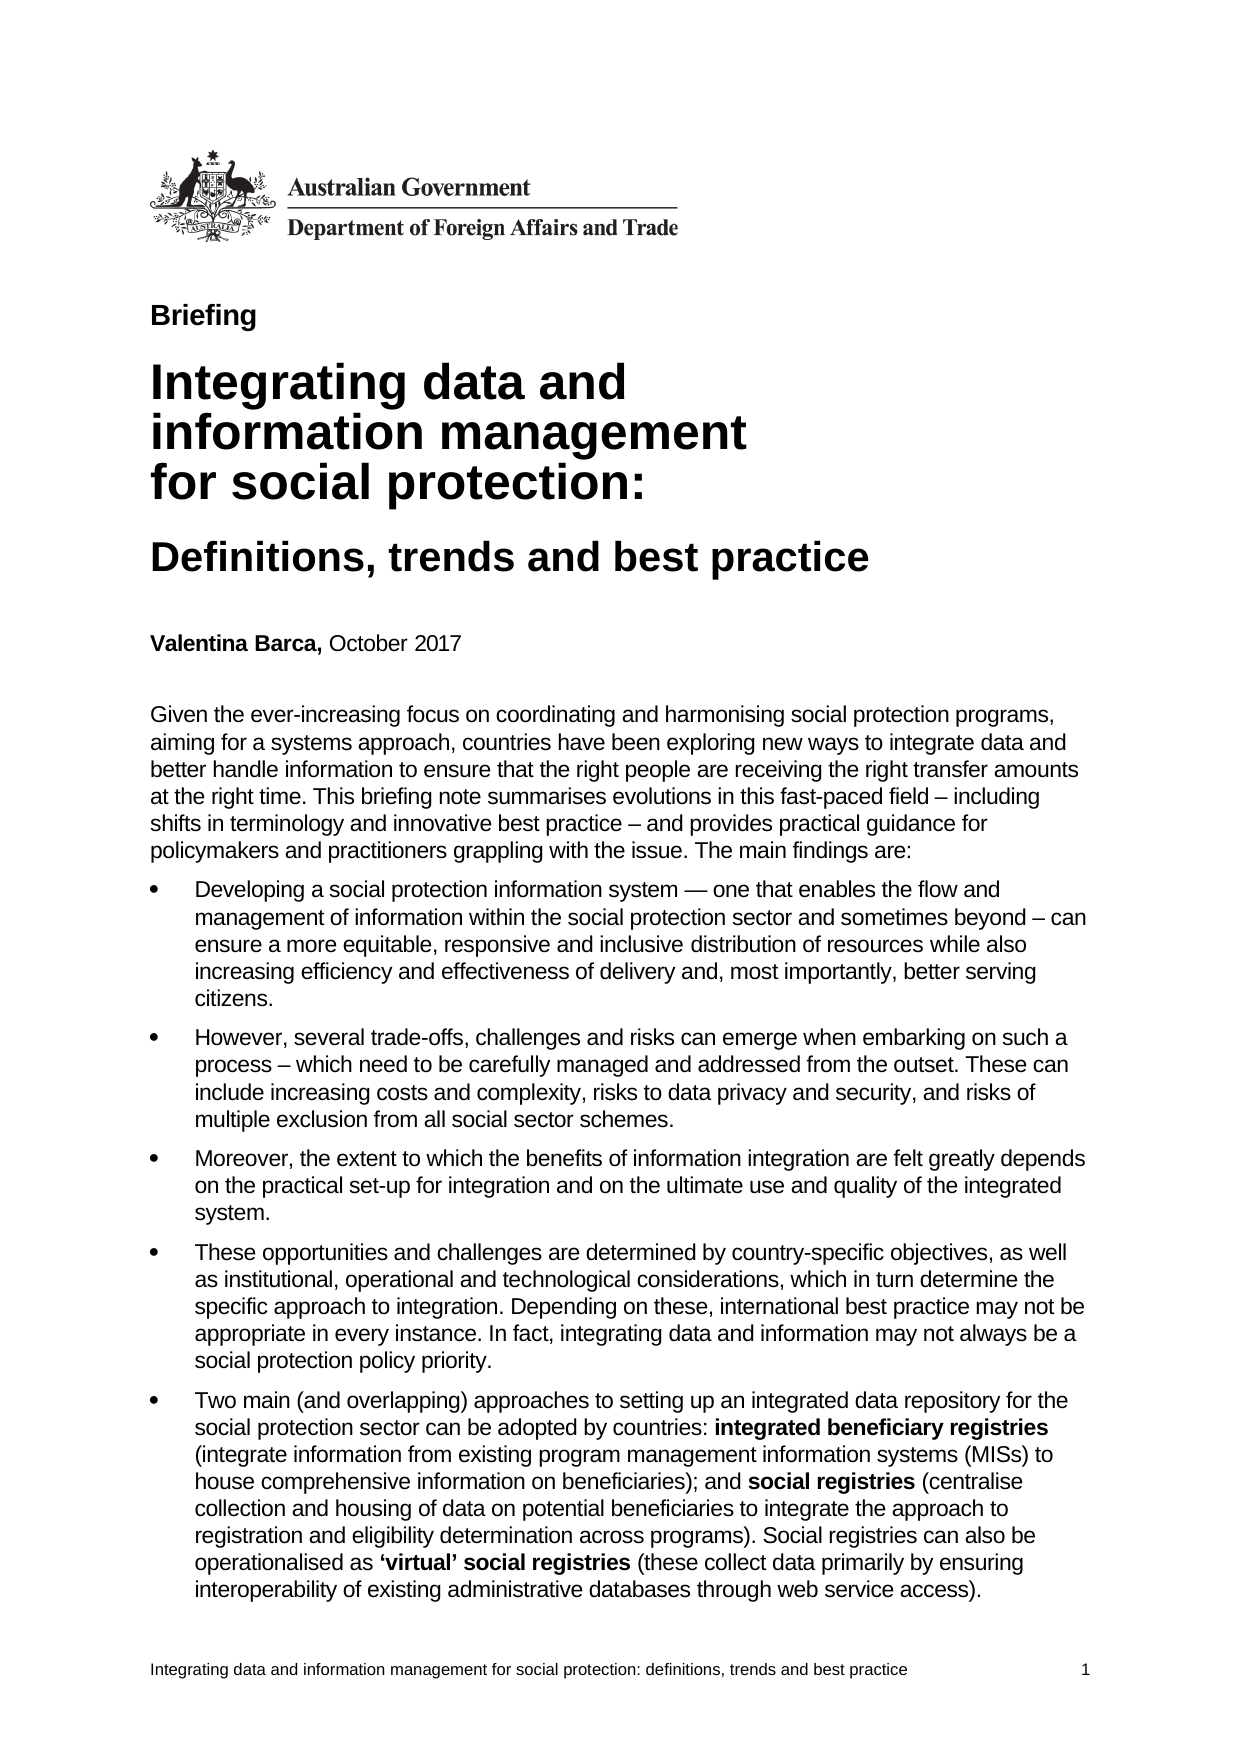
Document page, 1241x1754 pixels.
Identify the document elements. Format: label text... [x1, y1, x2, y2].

text Developing a social protection information system — one that enables the flow and management of information within the social protection sector and sometimes beyond – can ensure a more equitable, responsive and inclusive distribution of resources while also increasing efficiency and effectiveness of delivery and, most importantly, better serving citizens. [150, 876, 1090, 1012]
subtitle Valentina Barca, October 2017 [150, 630, 967, 656]
text Two main (and overlapping) approaches to setting up an integrated data repository for the social protection sector can be adopted by countries: integrated beneficiary registries (integrate information from existing program management information systems (MISs) to house comprehensive information on beneficiaries); and social registries (centralise collection and housing of data on potential beneficiaries to integrate the approach to registration and eligibility determination across programs). Social registries can also be operationalised as ‘virtual’ social registries (these collect data primarily by ensuring interoperability of existing administrative databases through web service access). [150, 1387, 1090, 1603]
text Given the ever-increasing focus on coordinating and harmonising social protection programs, aiming for a systems approach, countries have been exploring new ways to integrate data and better handle information to ensure that the right people are receiving the right transfer amounts at the right time. This briefing note summarises evolutions in this fast-paced field – including shifts in terminology and innovative best practice – and provides practical guidance for policymakers and practitioners grappling with the issue. The main findings are: [150, 701, 1090, 864]
text These opportunities and challenges are determined by country-specific objectives, as well as institutional, operational and technological considerations, which in turn determine the specific approach to integration. Depending on these, international best practice may not be appropriate in every instance. In fact, integrating data and information may not always be a social protection policy priority. [150, 1239, 1090, 1374]
text Moreover, the extent to which the benefits of information integration are felt greatly depends on the practical set-up for integration and on the ultimate use and quality of the integrated system. [150, 1145, 1090, 1226]
title Integrating data and information management for social protection: [150, 360, 967, 510]
title Definitions, trends and best practice [150, 538, 967, 580]
picture [150, 150, 678, 242]
text However, several trade-offs, challenges and risks can emerge when embarking on such a process – which need to be carefully managed and addressed from the outset. These can include increasing costs and complexity, risks to data privacy and security, and risks of multiple exclusion from all social sector schemes. [150, 1024, 1090, 1132]
text Briefing [150, 304, 1090, 331]
